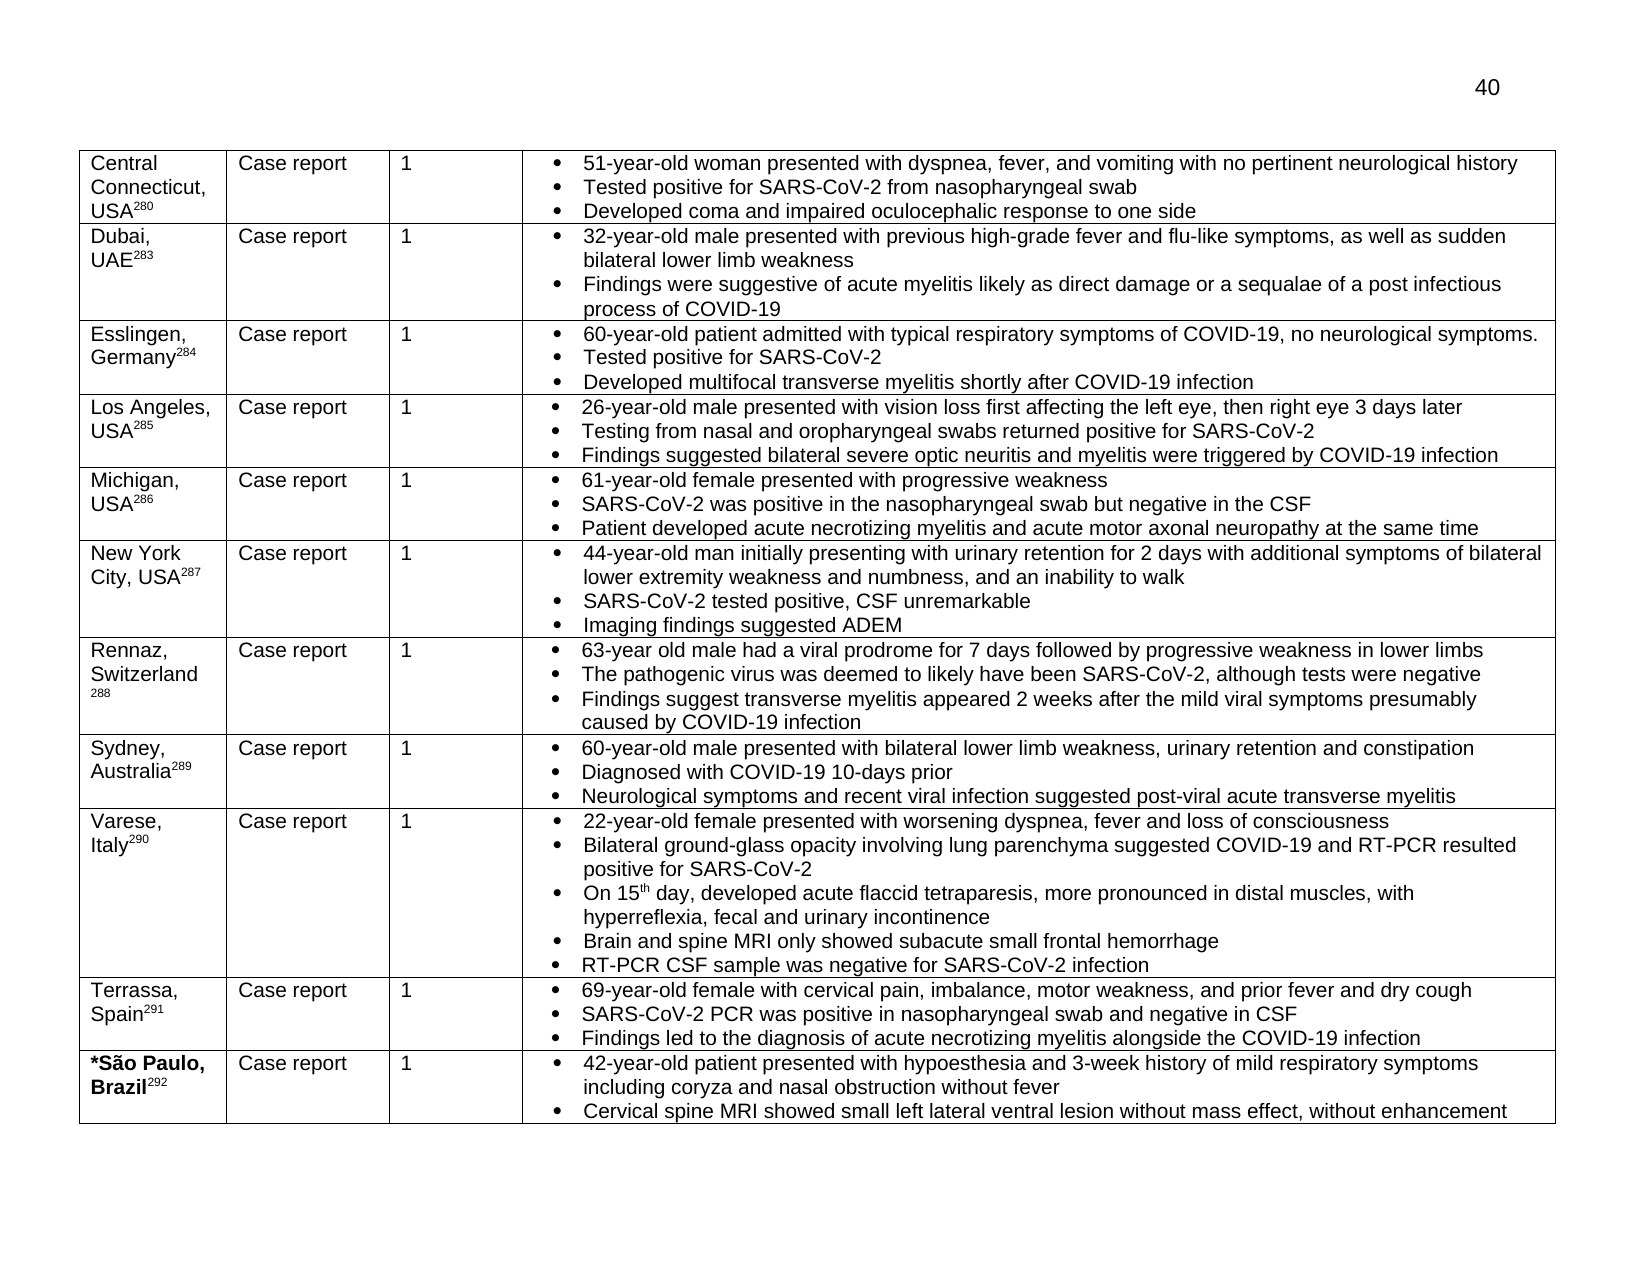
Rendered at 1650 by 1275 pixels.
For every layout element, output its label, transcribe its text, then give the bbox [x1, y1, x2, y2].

table_cell Rennaz, Switzerland 288 [80, 638, 226, 734]
table_cell Central Connecticut, USA280 [80, 151, 226, 223]
table_cell Case report [227, 638, 389, 734]
table_cell 1 [390, 1051, 522, 1123]
table_cell Varese, Italy290 [80, 809, 226, 977]
table_cell Case report [227, 395, 389, 467]
table_cell 1 [390, 151, 522, 223]
table_cell 1 [390, 809, 522, 977]
table_cell Case report [227, 1051, 389, 1123]
table_cell Terrassa, Spain291 [80, 978, 226, 1050]
table_cell Case report [227, 735, 389, 808]
table_cell Dubai, UAE283 [80, 224, 226, 320]
table_cell New York City, USA287 [80, 541, 226, 637]
table_cell 1 [390, 395, 522, 467]
table_cell 1 [390, 224, 522, 320]
table_cell 60-year-old male presented with bilateral lower limb weakness, urinary retention and constipation Diagnosed with COVID-19 10-days prior Neurological symptoms and recent viral infection suggested post-viral acute transverse myelitis [523, 735, 1555, 808]
table_cell 60-year-old patient admitted with typical respiratory symptoms of COVID-19, no neurological symptoms. Tested positive for SARS-CoV-2 Developed multifocal transverse myelitis shortly after COVID-19 infection [523, 321, 1555, 393]
table_cell Case report [227, 468, 389, 540]
table_cell Case report [227, 978, 389, 1050]
table_cell 32-year-old male presented with previous high-grade fever and flu-like symptoms, as well as sudden bilateral lower limb weakness Findings were suggestive of acute myelitis likely as direct damage or a sequalae of a post infectious process of COVID-19 [523, 224, 1555, 320]
table_cell 61-year-old female presented with progressive weakness SARS-CoV-2 was positive in the nasopharyngeal swab but negative in the CSF Patient developed acute necrotizing myelitis and acute motor axonal neuropathy at the same time [523, 468, 1555, 540]
table_cell Esslingen, Germany284 [80, 321, 226, 393]
table_cell 1 [390, 735, 522, 808]
table_cell 22-year-old female presented with worsening dyspnea, fever and loss of consciousness Bilateral ground-glass opacity involving lung parenchyma suggested COVID-19 and RT-PCR resulted positive for SARS-CoV-2 On 15th day, developed acute flaccid tetraparesis, more pronounced in distal muscles, with hyperreflexia, fecal and urinary incontinence Brain and spine MRI only showed subacute small frontal hemorrhage RT-PCR CSF sample was negative for SARS-CoV-2 infection [523, 809, 1555, 977]
table_cell Case report [227, 541, 389, 637]
table_cell 1 [390, 638, 522, 734]
table_cell Michigan, USA286 [80, 468, 226, 540]
table_cell 1 [390, 978, 522, 1050]
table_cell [80, 1051, 226, 1123]
table_cell Case report [227, 321, 389, 393]
table_cell 69-year-old female with cervical pain, imbalance, motor weakness, and prior fever and dry cough SARS-CoV-2 PCR was positive in nasopharyngeal swab and negative in CSF Findings led to the diagnosis of acute necrotizing myelitis alongside the COVID-19 infection [523, 978, 1555, 1050]
table_cell 1 [390, 541, 522, 637]
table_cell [523, 1051, 1555, 1123]
table_cell 51-year-old woman presented with dyspnea, fever, and vomiting with no pertinent neurological history Tested positive for SARS-CoV-2 from nasopharyngeal swab Developed coma and impaired oculocephalic response to one side [523, 151, 1555, 223]
table_cell Case report [227, 224, 389, 320]
table_cell 63-year old male had a viral prodrome for 7 days followed by progressive weakness in lower limbs The pathogenic virus was deemed to likely have been SARS-CoV-2, although tests were negative Findings suggest transverse myelitis appeared 2 weeks after the mild viral symptoms presumably caused by COVID-19 infection [523, 638, 1555, 734]
table_cell Case report [227, 809, 389, 977]
table_cell Case report [227, 151, 389, 223]
table_cell 1 [390, 468, 522, 540]
table_cell Sydney, Australia289 [80, 735, 226, 808]
table_cell Los Angeles, USA285 [80, 395, 226, 467]
table_cell 1 [390, 321, 522, 393]
table_cell 26-year-old male presented with vision loss first affecting the left eye, then right eye 3 days later Testing from nasal and oropharyngeal swabs returned positive for SARS-CoV-2 Findings suggested bilateral severe optic neuritis and myelitis were triggered by COVID-19 infection [523, 395, 1555, 467]
table_cell 44-year-old man initially presenting with urinary retention for 2 days with additional symptoms of bilateral lower extremity weakness and numbness, and an inability to walk SARS-CoV-2 tested positive, CSF unremarkable Imaging findings suggested ADEM [523, 541, 1555, 637]
